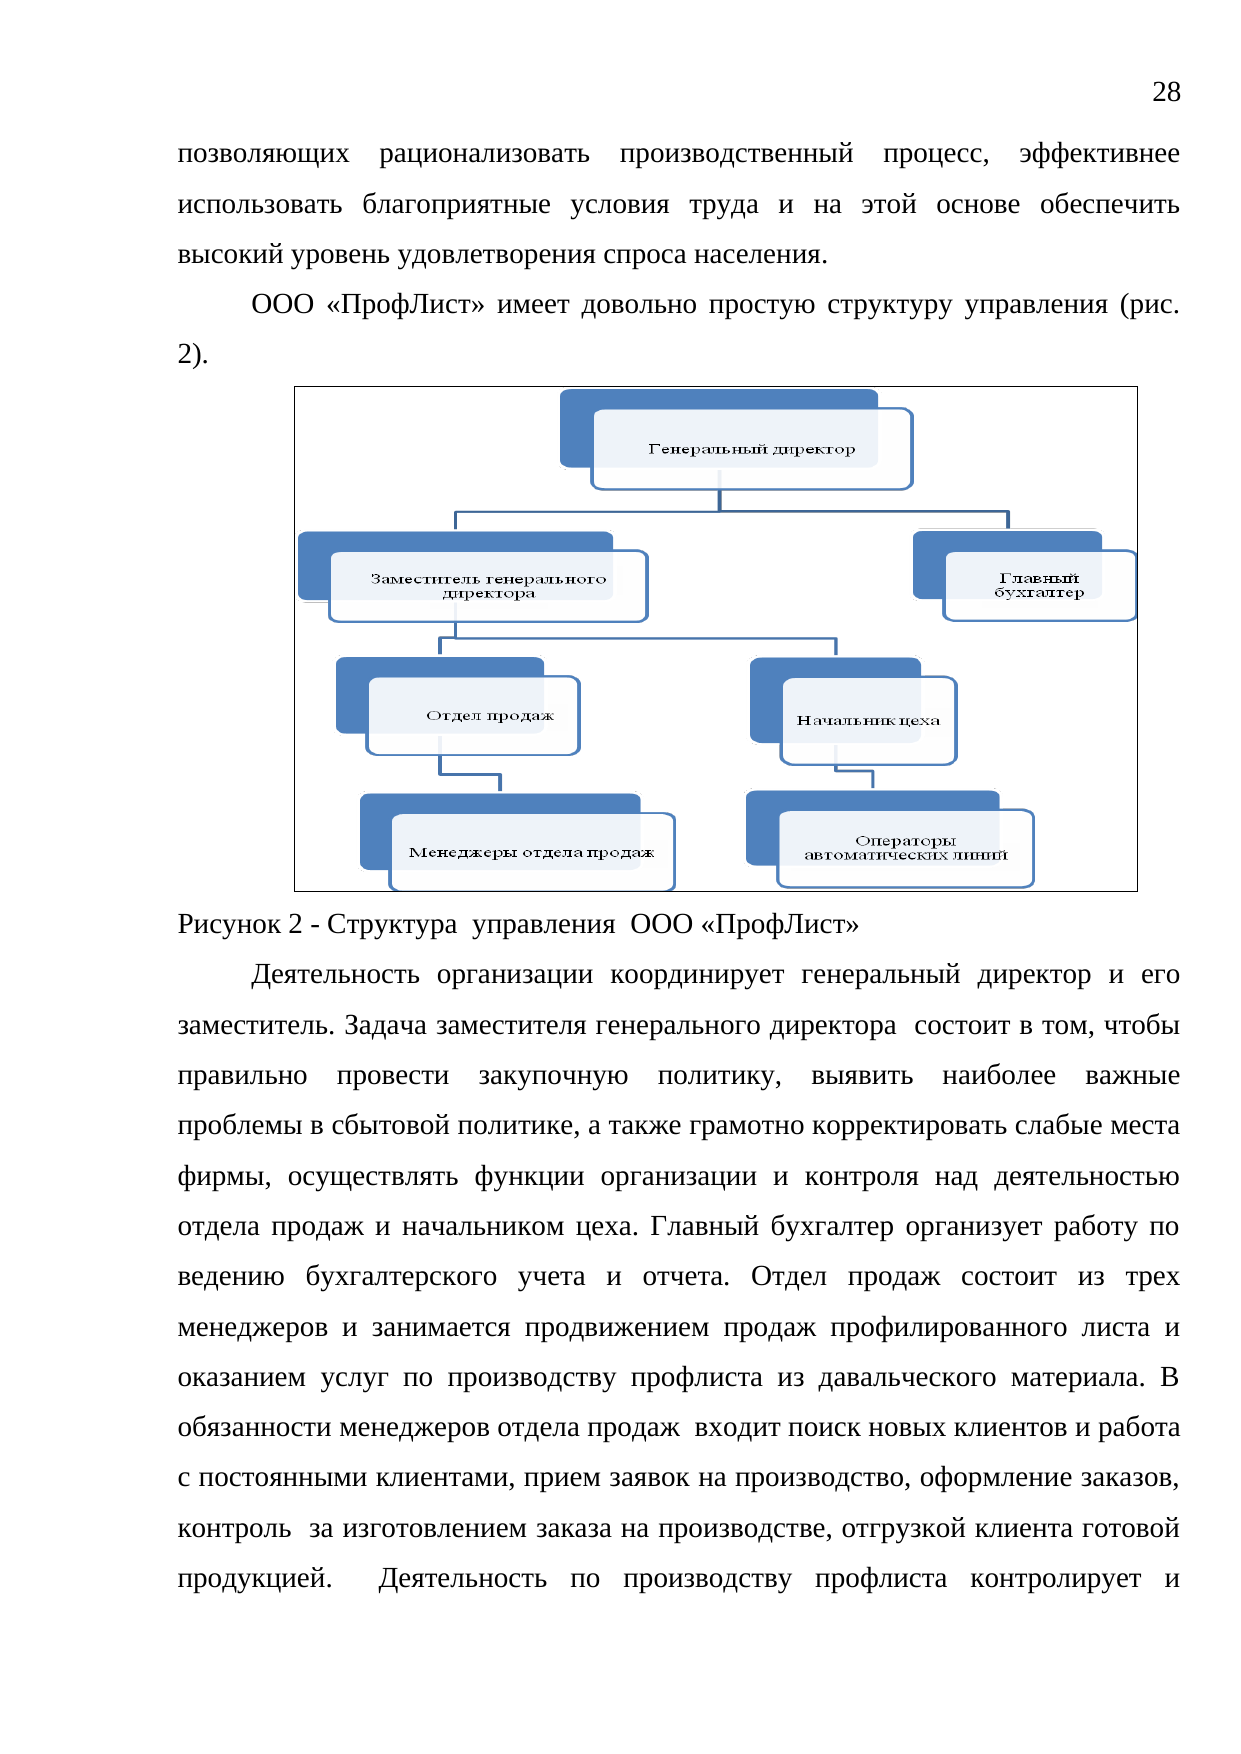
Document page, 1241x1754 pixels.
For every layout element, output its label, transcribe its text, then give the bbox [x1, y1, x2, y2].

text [177, 956, 1181, 1594]
text ООО «ПрофЛист» имеет довольно простую структуру управления (рис. 2). [177, 286, 1181, 370]
picture [295, 387, 1137, 891]
text Рисунок 2 - Структура управления ООО «ПрофЛист» [177, 906, 1181, 940]
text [177, 135, 1181, 269]
